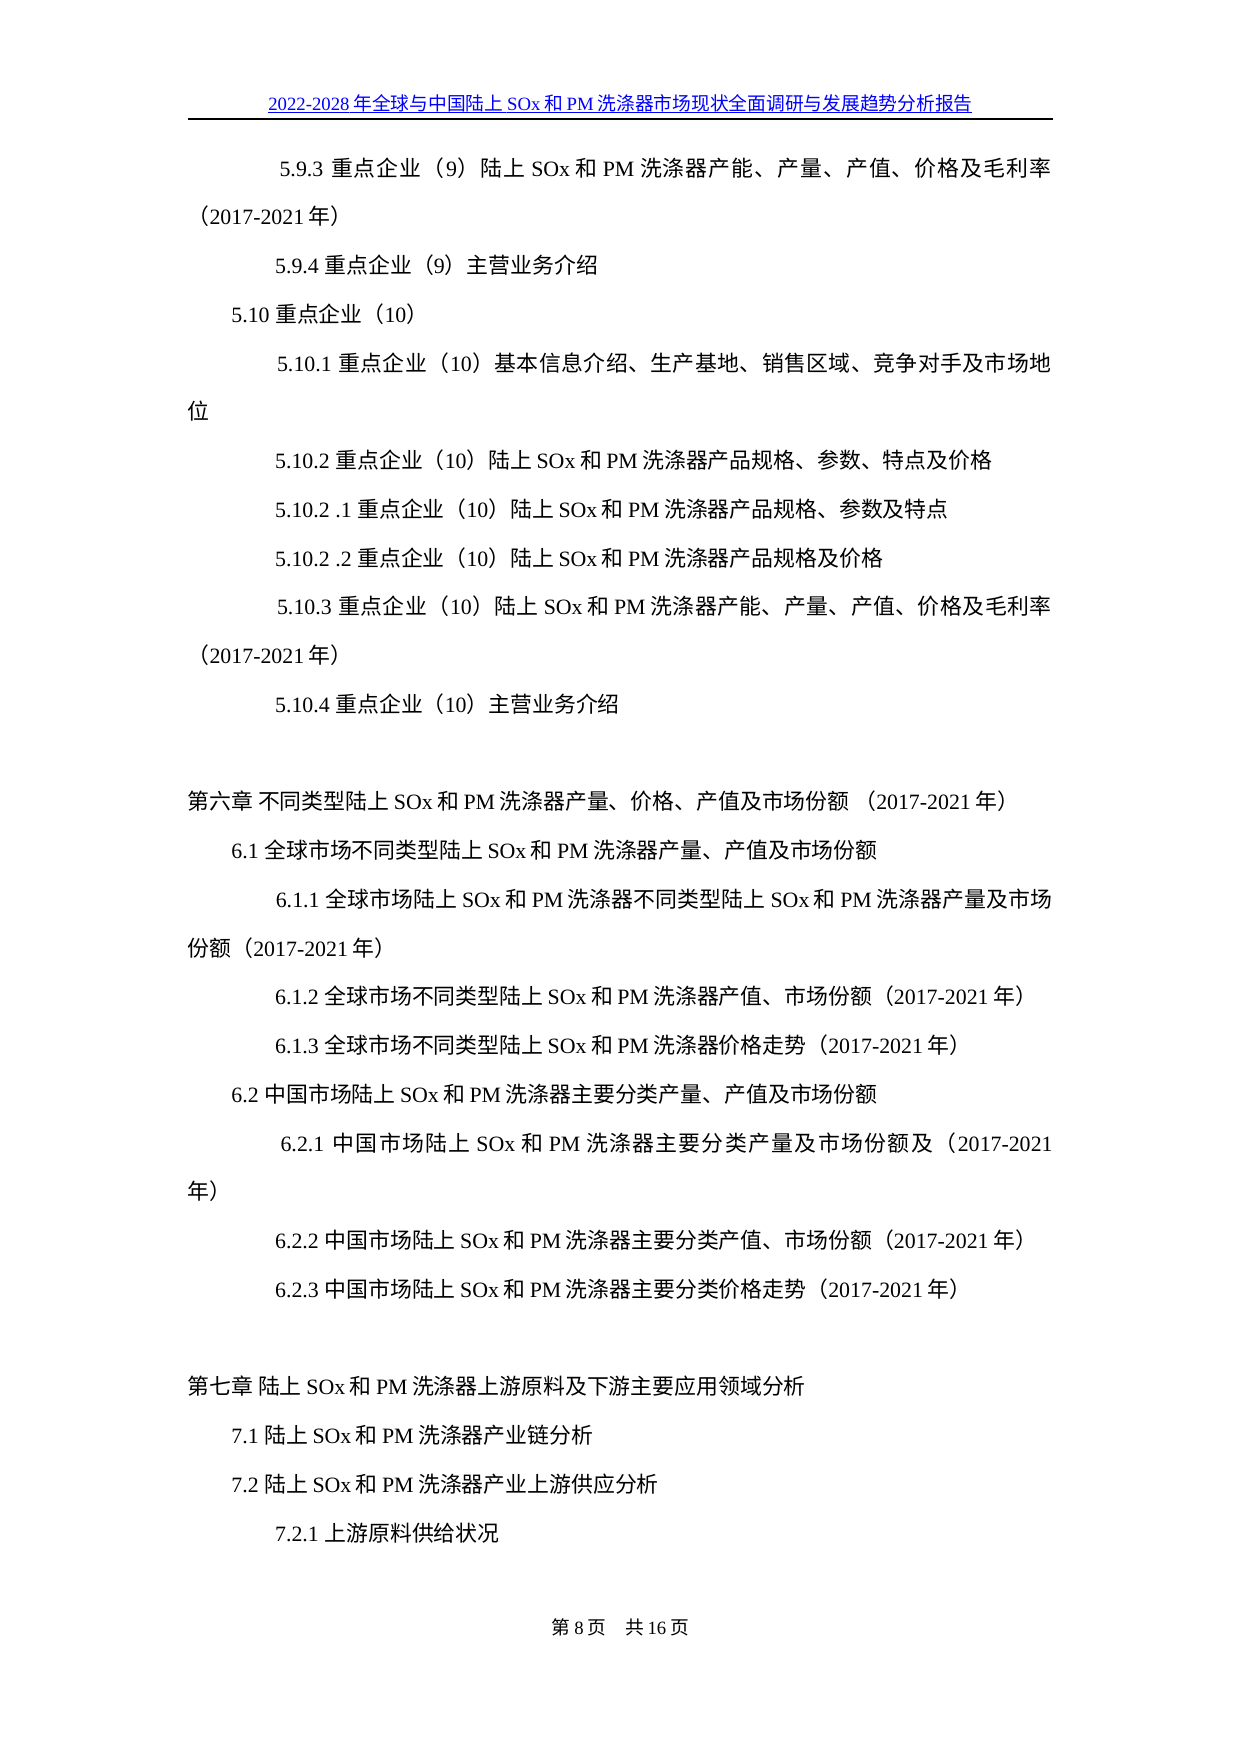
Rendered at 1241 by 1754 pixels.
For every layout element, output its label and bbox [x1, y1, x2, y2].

text [187, 150, 1053, 1548]
